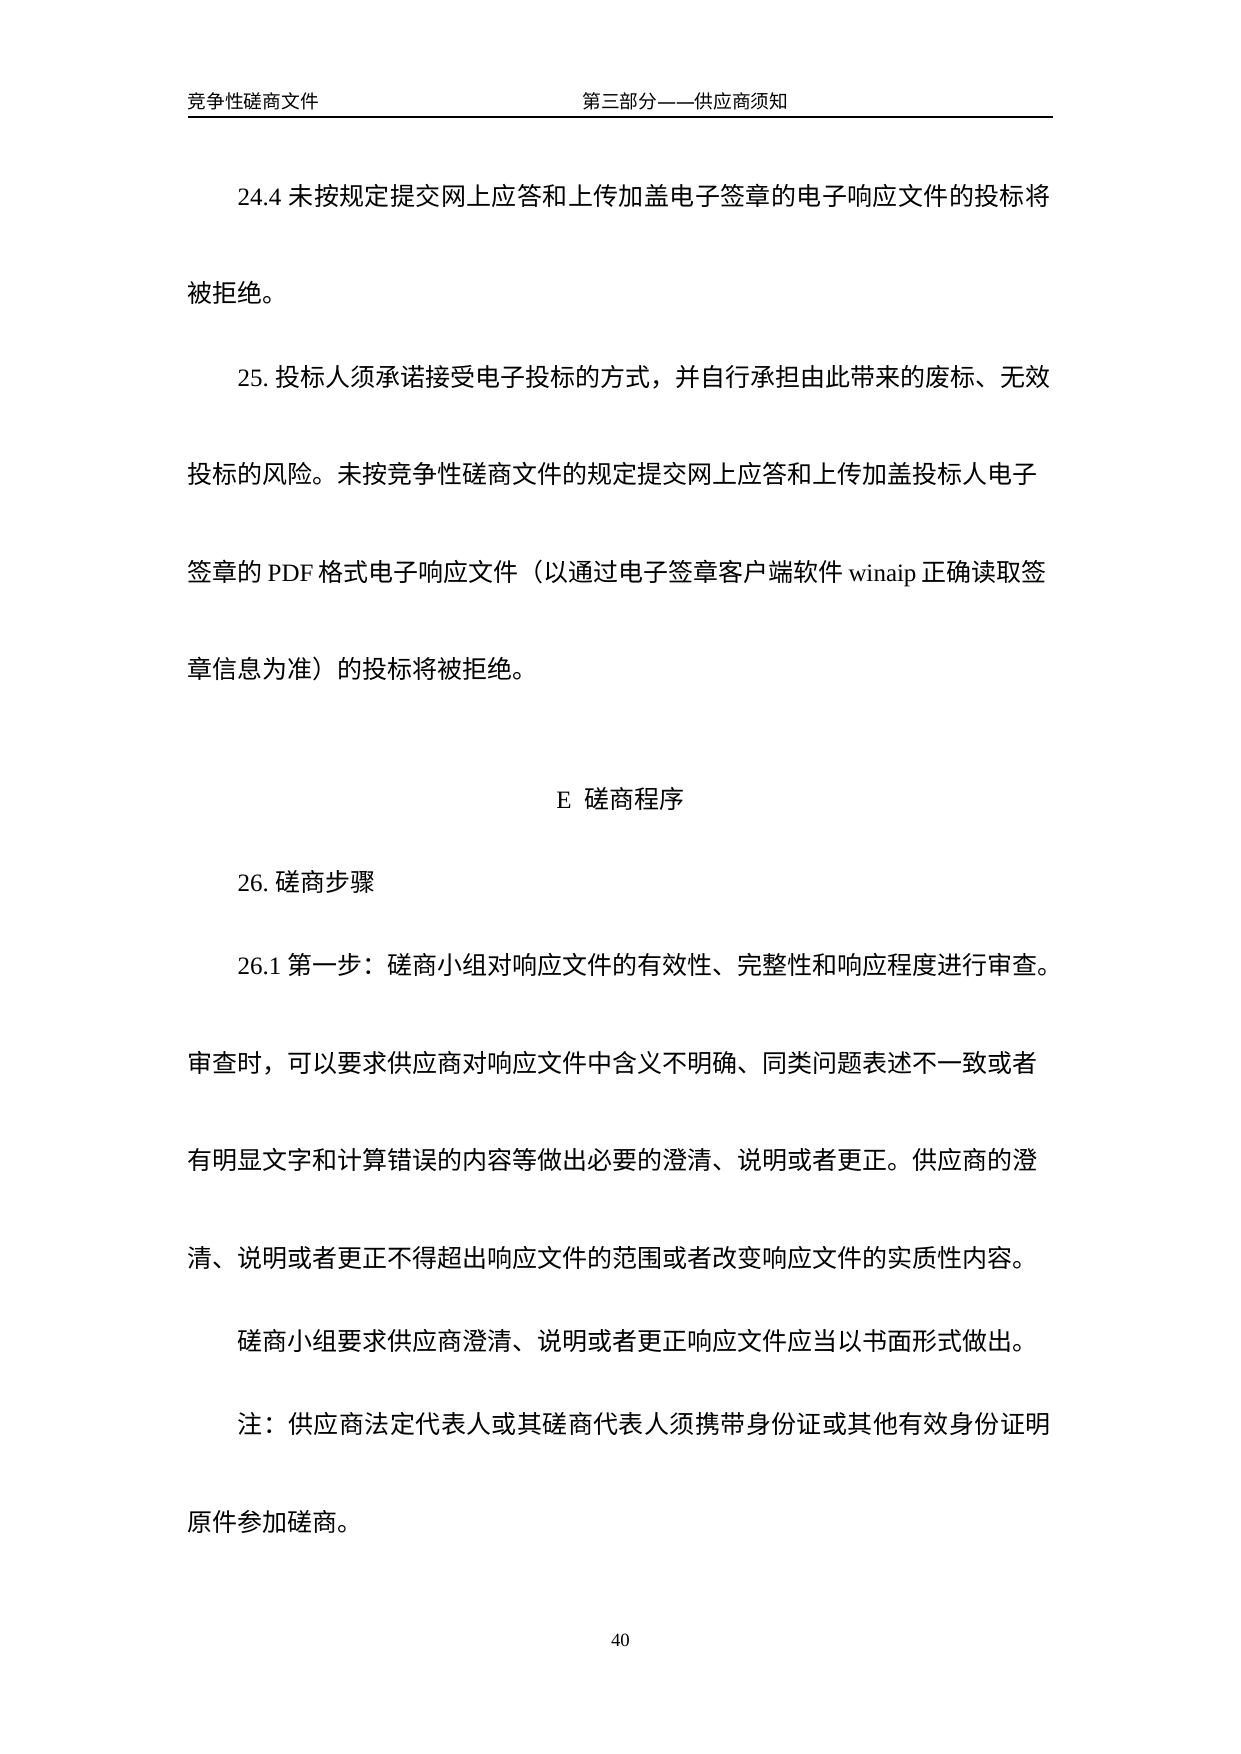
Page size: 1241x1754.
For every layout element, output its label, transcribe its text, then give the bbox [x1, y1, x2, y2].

text 磋商小组要求供应商澄清、说明或者更正响应文件应当以书面形式做出。 [187, 1307, 1053, 1372]
text 26.1 第一步：磋商小组对响应文件的有效性、完整性和响应程度进行审查。审查时，可以要求供应商对响应文件中含义不明确、同类问题表述不一致或者有明显文字和计算错误的内容等做出必要的澄清、说明或者更正。供应商的澄清、说明或者更正不得超出响应文件的范围或者改变响应文件的实质性内容。 [187, 931, 1053, 1289]
text 24.4 未按规定提交网上应答和上传加盖电子签章的电子响应文件的投标将被拒绝。 [187, 162, 1053, 324]
text 26. 磋商步骤 [187, 848, 1053, 913]
text 注：供应商法定代表人或其磋商代表人须携带身份证或其他有效身份证明原件参加磋商。 [187, 1390, 1053, 1553]
text 25. 投标人须承诺接受电子投标的方式，并自行承担由此带来的废标、无效投标的风险。未按竞争性磋商文件的规定提交网上应答和上传加盖投标人电子签章的PDF格式电子响应文件（以通过电子签章客户端软件winaip正确读取签章信息为准）的投标将被拒绝。 [187, 343, 1053, 700]
text E 磋商程序 [187, 765, 1053, 830]
